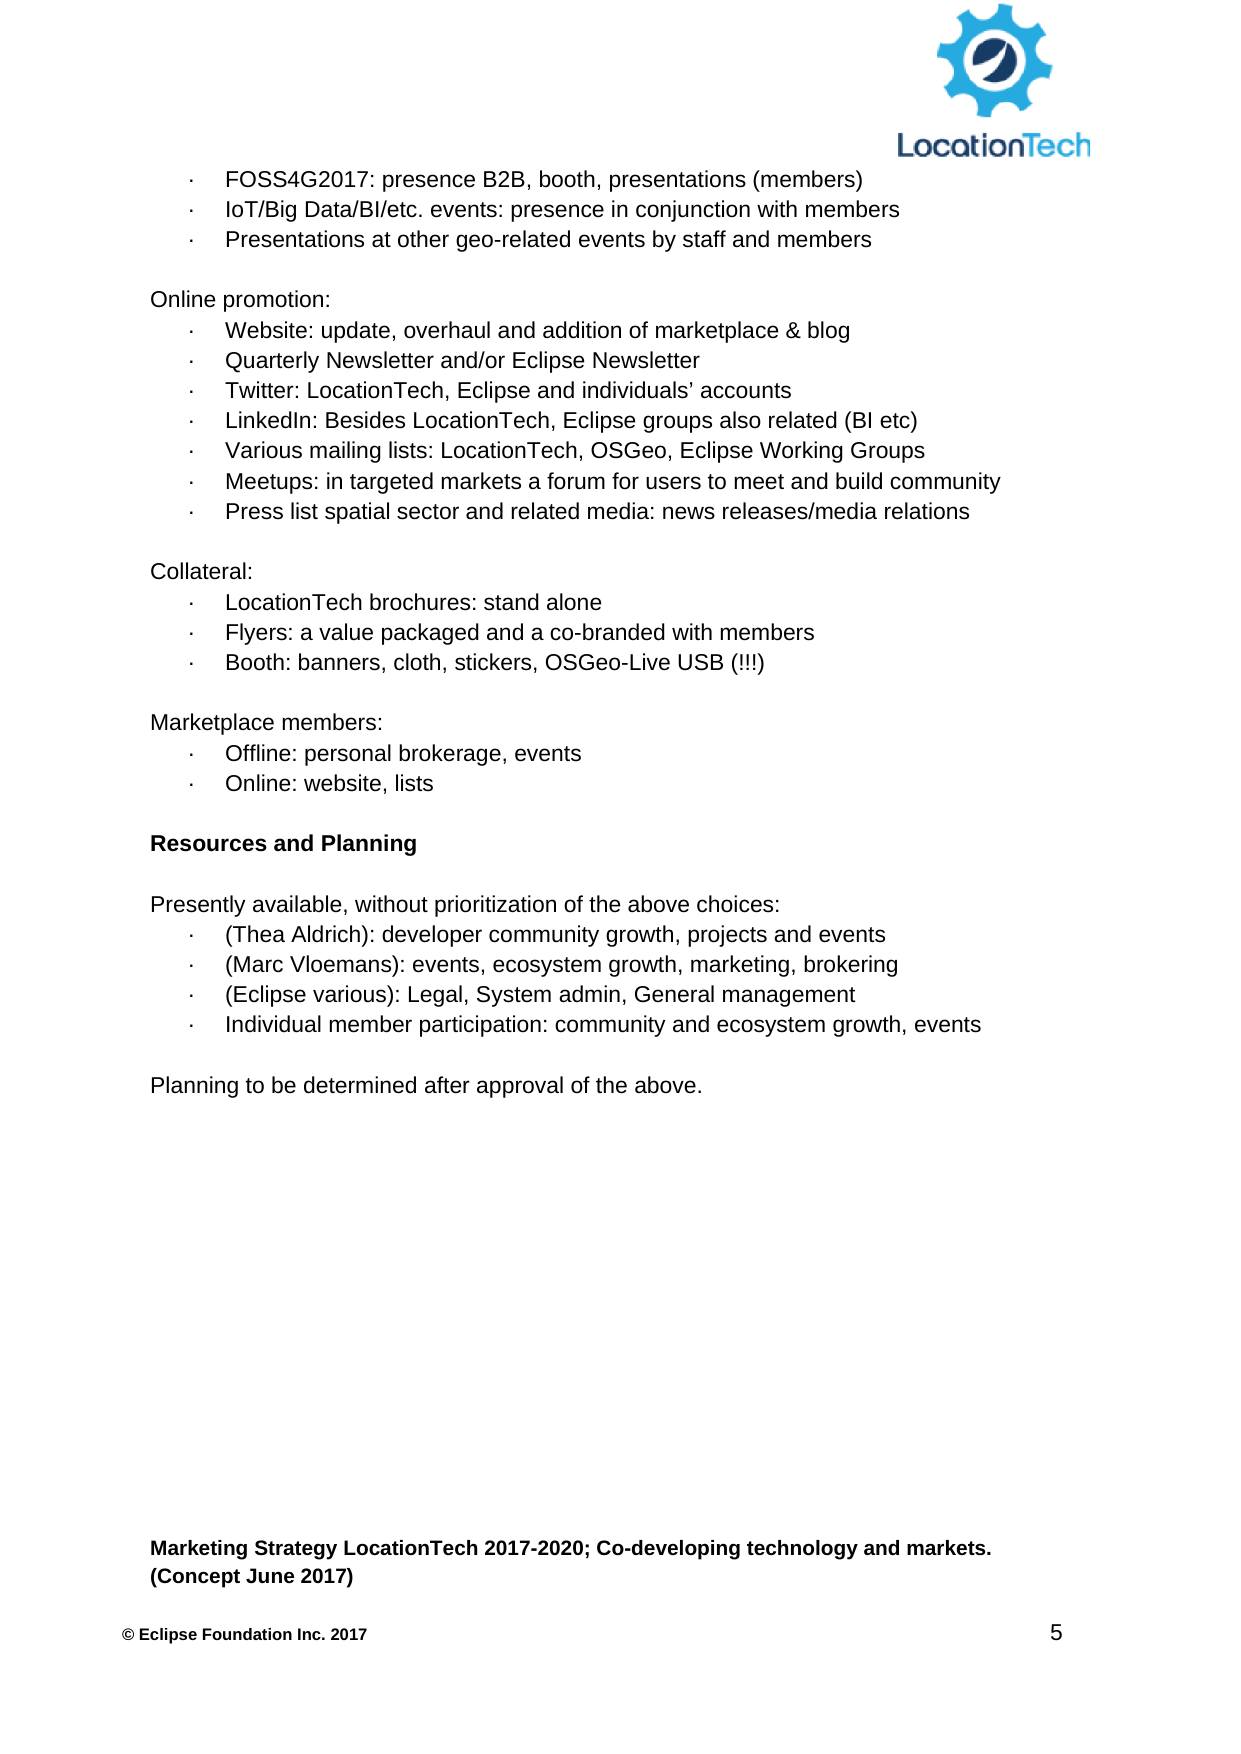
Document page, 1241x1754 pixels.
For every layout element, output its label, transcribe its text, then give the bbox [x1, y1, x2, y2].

text · Various mailing lists: LocationTech, OSGeo, Eclipse Working Groups [187, 437, 1090, 464]
text · Twitter: LocationTech, Eclipse and individuals’ accounts [187, 377, 1090, 403]
text · LinkedIn: Besides LocationTech, Eclipse groups also related (BI etc) [187, 407, 1090, 433]
text Collateral: [150, 558, 1090, 584]
text · Offline: personal brokerage, events [187, 739, 1090, 766]
text · Online: website, lists [187, 770, 1090, 796]
text · (Marc Vloemans): events, ecosystem growth, marketing, brokering [187, 951, 1090, 977]
picture [898, 0, 1091, 162]
text Resources and Planning [150, 830, 1090, 856]
text · Individual member participation: community and ecosystem growth, events [187, 1011, 1090, 1038]
text · IoT/Big Data/BI/etc. events: presence in conjunction with members [187, 196, 1090, 222]
text · Quarterly Newsletter and/or Eclipse Newsletter [187, 347, 1090, 373]
text Planning to be determined after approval of the above. [150, 1072, 1090, 1098]
text · Presentations at other geo-related events by staff and members [187, 226, 1090, 252]
text · Press list spatial sector and related media: news releases/media relations [187, 498, 1090, 524]
text · Booth: banners, cloth, stickers, OSGeo-Live USB (!!!) [187, 649, 1090, 675]
text · Website: update, overhaul and addition of marketplace & blog [187, 317, 1090, 343]
text Marketplace members: [150, 709, 1090, 736]
text Presently available, without prioritization of the above choices: [150, 891, 1090, 917]
text · Meetups: in targeted markets a forum for users to meet and build community [187, 468, 1090, 494]
text · (Thea Aldrich): developer community growth, projects and events [187, 921, 1090, 947]
text Online promotion: [150, 286, 1090, 313]
text · FOSS4G2017: presence B2B, booth, presentations (members) [187, 166, 1090, 192]
text · (Eclipse various): Legal, System admin, General management [187, 981, 1090, 1007]
text · Flyers: a value packaged and a co-branded with members [187, 619, 1090, 645]
text · LocationTech brochures: stand alone [187, 588, 1090, 615]
